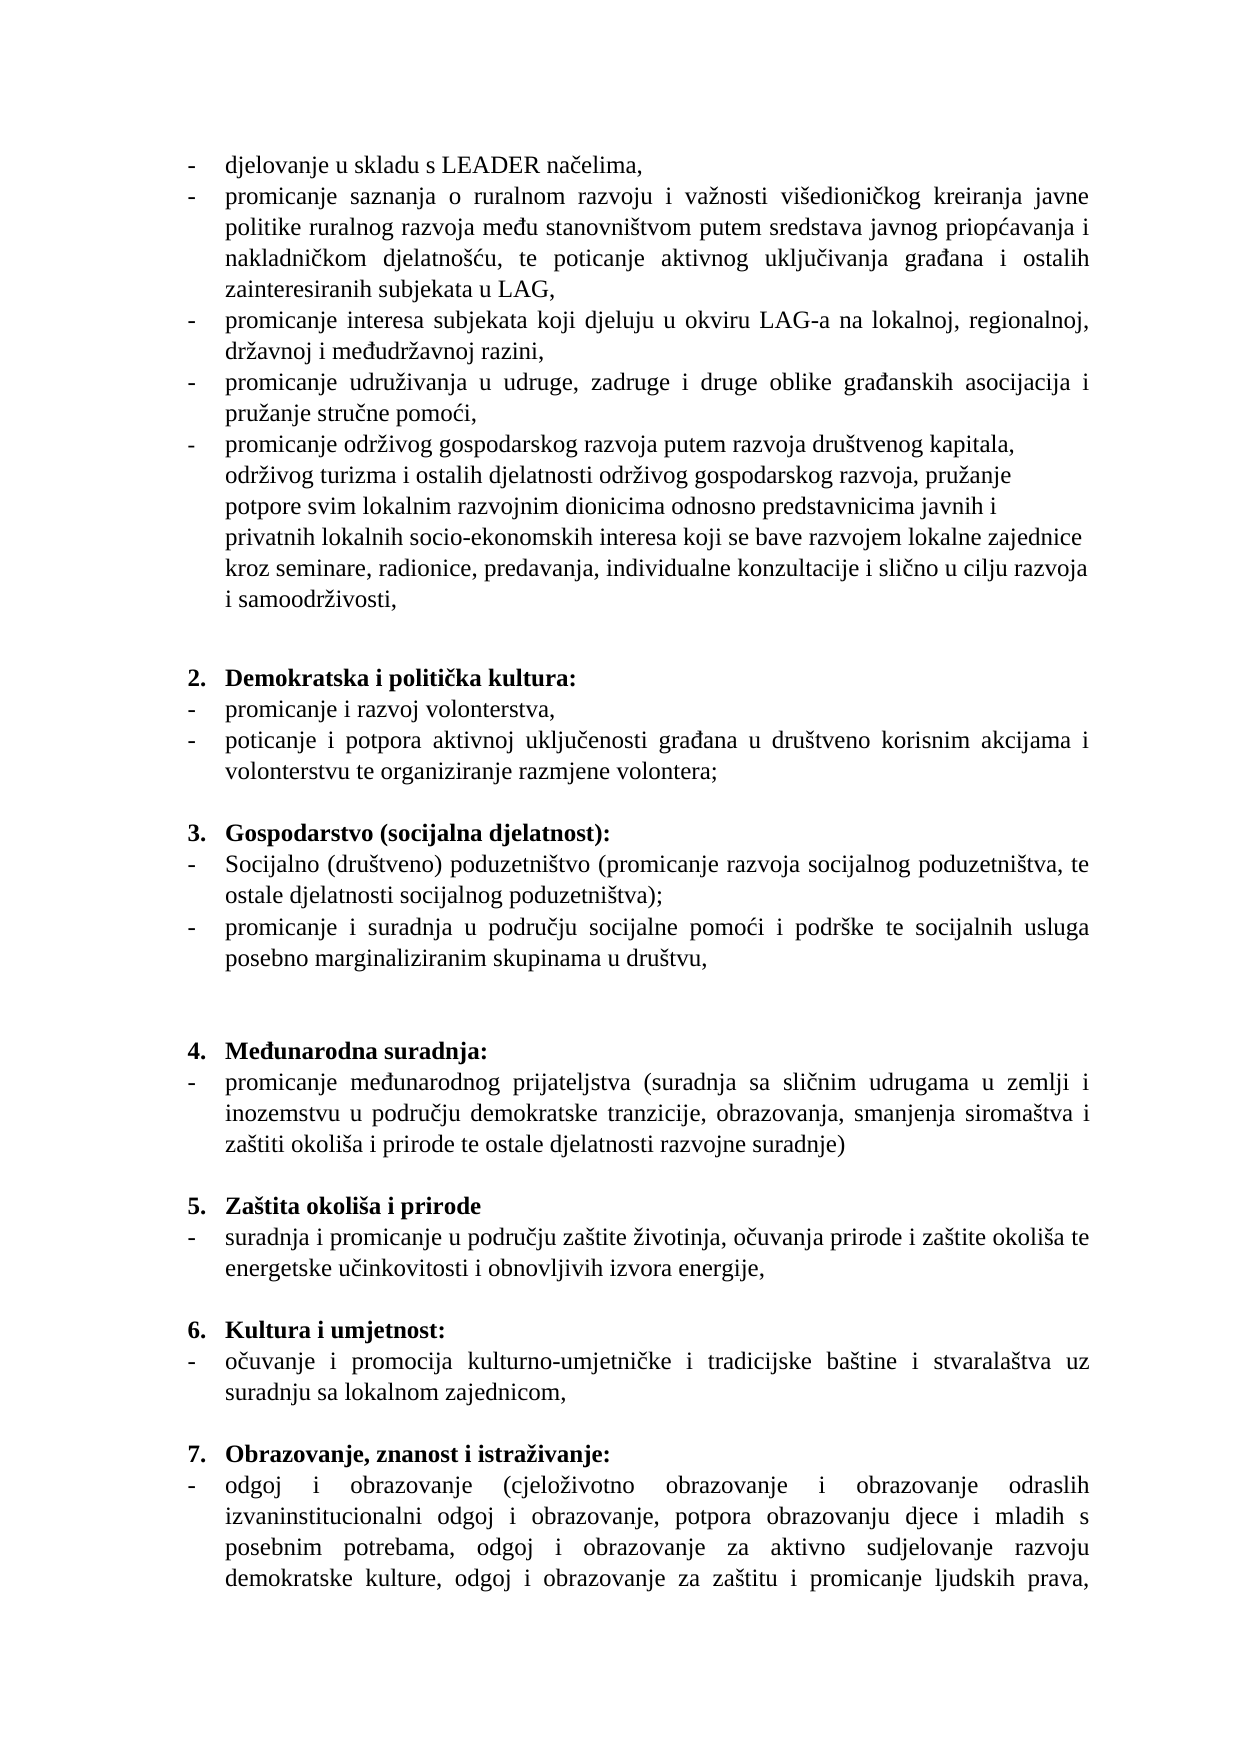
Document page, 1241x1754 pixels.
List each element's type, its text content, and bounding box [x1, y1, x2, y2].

list Gospodarstvo (socijalna djelatnost): [187, 818, 1090, 847]
list djelovanje u skladu s LEADER načelima, [187, 150, 1090, 179]
list promicanje interesa subjekata koji djeluju u okviru LAG-a na lokalnoj, regionalnoj, državnoj i međudržavnoj razini, [187, 305, 1090, 365]
list promicanje međunarodnog prijateljstva (suradnja sa sličnim udrugama u zemlji i inozemstvu u području demokratske tranzicije, obrazovanja, smanjenja siromaštva i zaštiti okoliša i prirode te ostale djelatnosti razvojne suradnje) [187, 1067, 1090, 1158]
list poticanje i potpora aktivnoj uključenosti građana u društveno korisnim akcijama i volonterstvu te organiziranje razmjene volontera; [187, 725, 1090, 785]
list Međunarodna suradnja: [187, 1036, 1090, 1064]
list promicanje i razvoj volonterstva, [187, 694, 1090, 723]
list promicanje održivog gospodarskog razvoja putem razvoja društvenog kapitala, održivog turizma i ostalih djelatnosti održivog gospodarskog razvoja, pružanje potpore svim lokalnim razvojnim dionicima odnosno predstavnicima javnih i privatnih lokalnih socio-ekonomskih interesa koji se bave razvojem lokalne zajednice kroz seminare, radionice, predavanja, individualne konzultacije i slično u cilju razvoja i samoodrživosti, [187, 429, 1090, 613]
list Demokratska i politička kultura: [187, 663, 1090, 692]
list očuvanje i promocija kulturno-umjetničke i tradicijske baštine i stvaralaštva uz suradnju sa lokalnom zajednicom, [187, 1346, 1090, 1406]
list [187, 1470, 1090, 1592]
list promicanje udruživanja u udruge, zadruge i druge oblike građanskih asocijacija i pružanje stručne pomoći, [187, 367, 1090, 427]
list promicanje saznanja o ruralnom razvoju i važnosti višedioničkog kreiranja javne politike ruralnog razvoja među stanovništvom putem sredstava javnog priopćavanja i nakladničkom djelatnošću, te poticanje aktivnog uključivanja građana i ostalih zainteresiranih subjekata u LAG, [187, 181, 1090, 303]
list Zaštita okoliša i prirode [187, 1191, 1090, 1220]
list suradnja i promicanje u području zaštite životinja, očuvanja prirode i zaštite okoliša te energetske učinkovitosti i obnovljivih izvora energije, [187, 1222, 1090, 1282]
list Kultura i umjetnost: [187, 1315, 1090, 1344]
list Obrazovanje, znanost i istraživanje: [187, 1439, 1090, 1468]
list Socijalno (društveno) poduzetništvo (promicanje razvoja socijalnog poduzetništva, te ostale djelatnosti socijalnog poduzetništva); [187, 849, 1090, 909]
list promicanje i suradnja u području socijalne pomoći i podrške te socijalnih usluga posebno marginaliziranim skupinama u društvu, [187, 912, 1090, 971]
